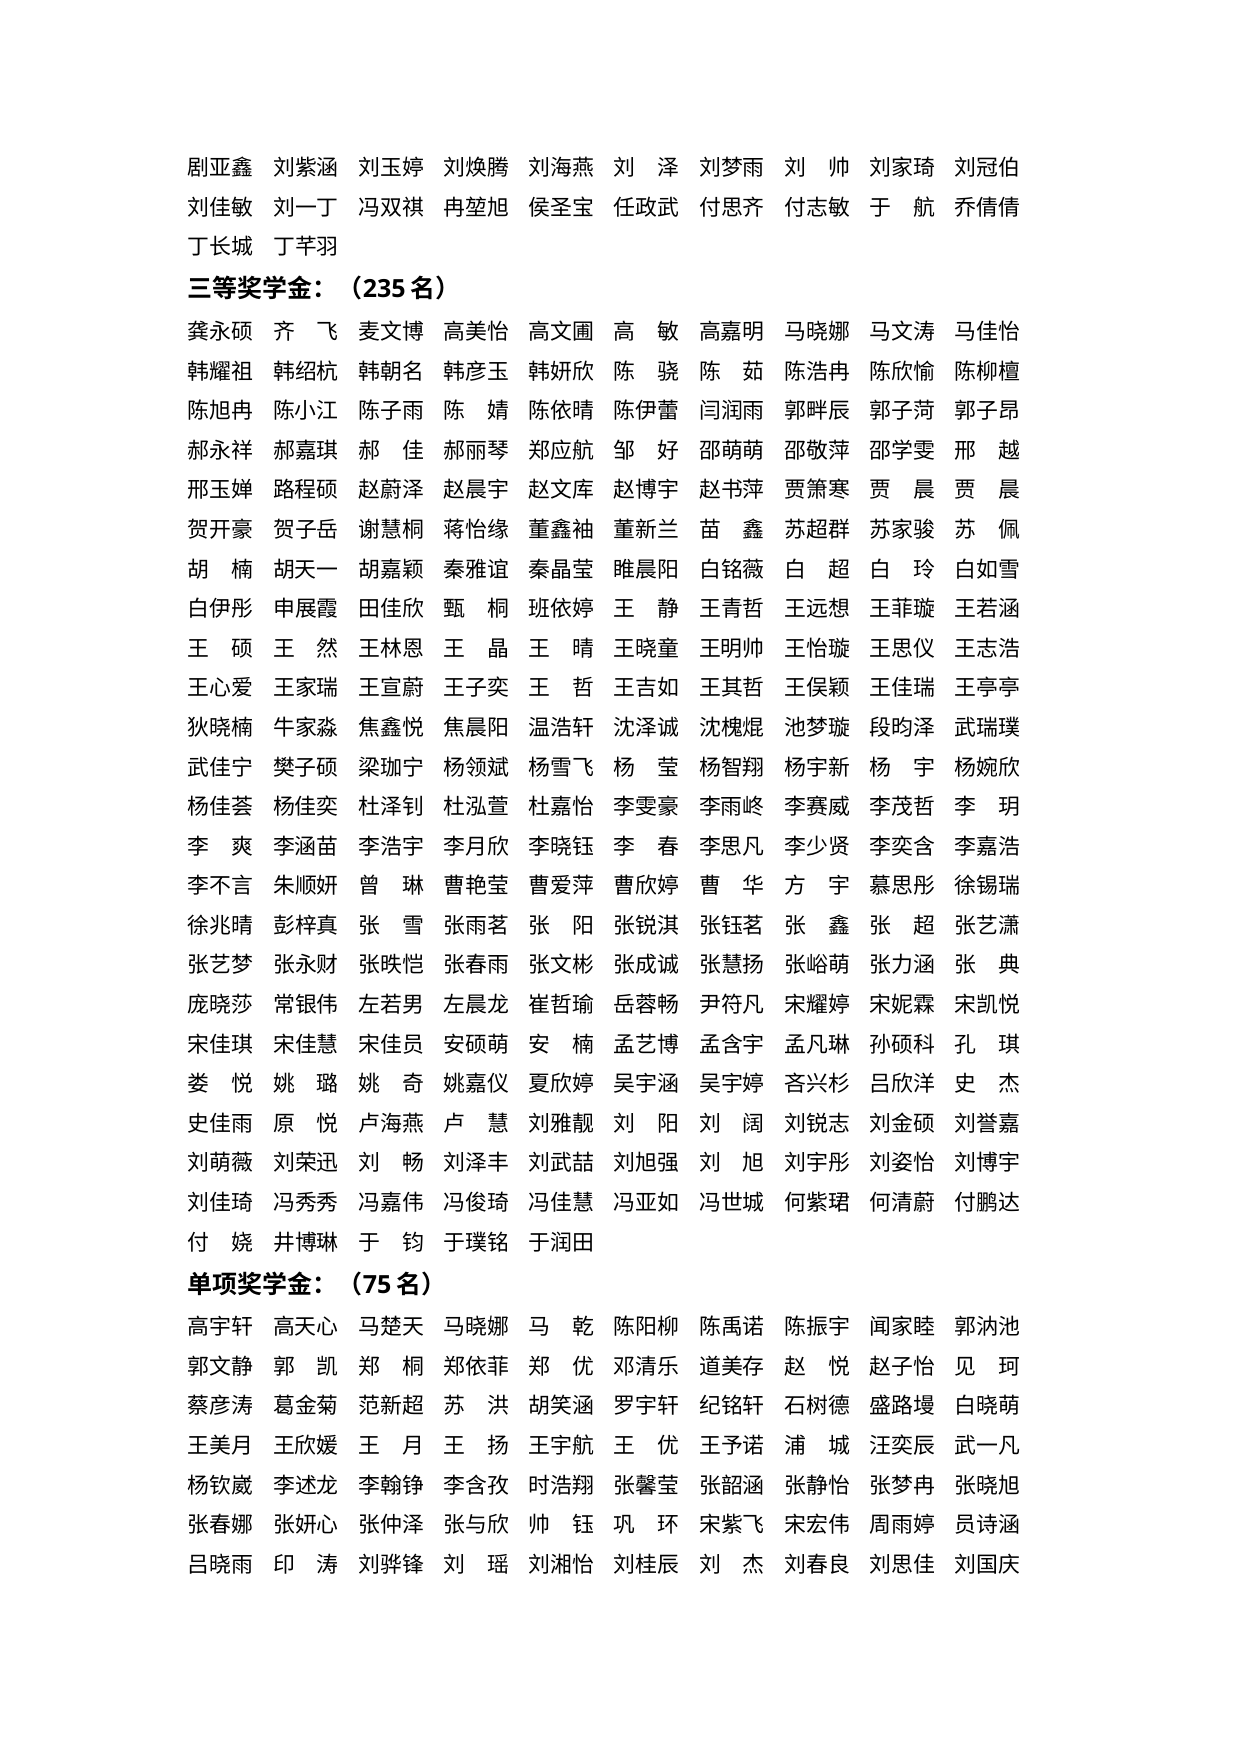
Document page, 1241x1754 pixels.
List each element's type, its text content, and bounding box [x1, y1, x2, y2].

text 龚永硕 齐 飞 麦文博 高美怡 高文圃 高 敏 高嘉明 马晓娜 马文涛 马佳怡 韩耀祖 韩绍杭 韩朝名 韩彦玉 韩妍欣 陈 骁 陈 茹 陈浩冉 陈欣愉 陈柳檀 陈旭冉 陈小江 陈子雨 陈 婧 陈依晴 陈伊蕾 闫润雨 郭畔辰 郭子菏 郭子昂 郝永祥 郝嘉琪 郝 佳 郝丽琴 郑应航 邹 好 邵萌萌 邵敬萍 邵学雯 邢 越 邢玉婵 路程硕 赵蔚泽 赵晨宇 赵文库 赵博宇 赵书萍 贾箫寒 贾 晨 贾 晨 贺开豪 贺子岳 谢慧桐 蒋怡缘 董鑫袖 董新兰 苗 鑫 苏超群 苏家骏 苏 佩 胡 楠 胡天一 胡嘉颖 秦雅谊 秦晶莹 睢晨阳 白铭薇 白 超 白 玲 白如雪 白伊彤 申展霞 田佳欣 甄 桐 班依婷 王 静 王青哲 王远想 王菲璇 王若涵 王 硕 王 然 王林恩 王 晶 王 晴 王晓童 王明帅 王怡璇 王思仪 王志浩 王心爱 王家瑞 王宣蔚 王子奕 王 哲 王吉如 王其哲 王俣颖 王佳瑞 王亭亭 狄晓楠 牛家淼 焦鑫悦 焦晨阳 温浩轩 沈泽诚 沈槐焜 池梦璇 段昀泽 武瑞璞 武佳宁 樊子硕 梁珈宁 杨领斌 杨雪飞 杨 莹 杨智翔 杨宇新 杨 宇 杨婉欣 杨佳荟 杨佳奕 杜泽钊 杜泓萱 杜嘉怡 李雯豪 李雨峂 李赛威 李茂哲 李 玥 李 爽 李涵苗 李浩宇 李月欣 李晓钰 李 春 李思凡 李少贤 李奕含 李嘉浩 李不言 朱顺妍 曾 琳 曹艳莹 曹爱萍 曹欣婷 曹 华 方 宇 慕思彤 徐锡瑞 徐兆晴 彭梓真 张 雪 张雨茗 张 阳 张锐淇 张钰茗 张 鑫 张 超 张艺潇 张艺梦 张永财 张昳恺 张春雨 张文彬 张成诚 张慧扬 张峪萌 张力涵 张 典 庞晓莎 常银伟 左若男 左晨龙 崔哲瑜 岳蓉畅 尹符凡 宋耀婷 宋妮霖 宋凯悦 宋佳琪 宋佳慧 宋佳员 安硕萌 安 楠 孟艺博 孟含宇 孟凡琳 孙硕科 孔 琪 娄 悦 姚 璐 姚 奇 姚嘉仪 夏欣婷 吴宇涵 吴宇婷 吝兴杉 吕欣洋 史 杰 史佳雨 原 悦 卢海燕 卢 慧 刘雅靓 刘 阳 刘 阔 刘锐志 刘金硕 刘誉嘉 刘萌薇 刘荣迅 刘 畅 刘泽丰 刘武喆 刘旭强 刘 旭 刘宇彤 刘姿怡 刘博宇 刘佳琦 冯秀秀 冯嘉伟 冯俊琦 冯佳慧 冯亚如 冯世城 何紫珺 何清蔚 付鹏达 付 娆 井博琳 于 钧 于璞铭 于润田 [188, 314, 1053, 1256]
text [188, 1309, 1053, 1578]
text 单项奖学金：（75名） [188, 1264, 1053, 1300]
text 三等奖学金：（235名） [188, 269, 1053, 305]
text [188, 150, 1053, 261]
